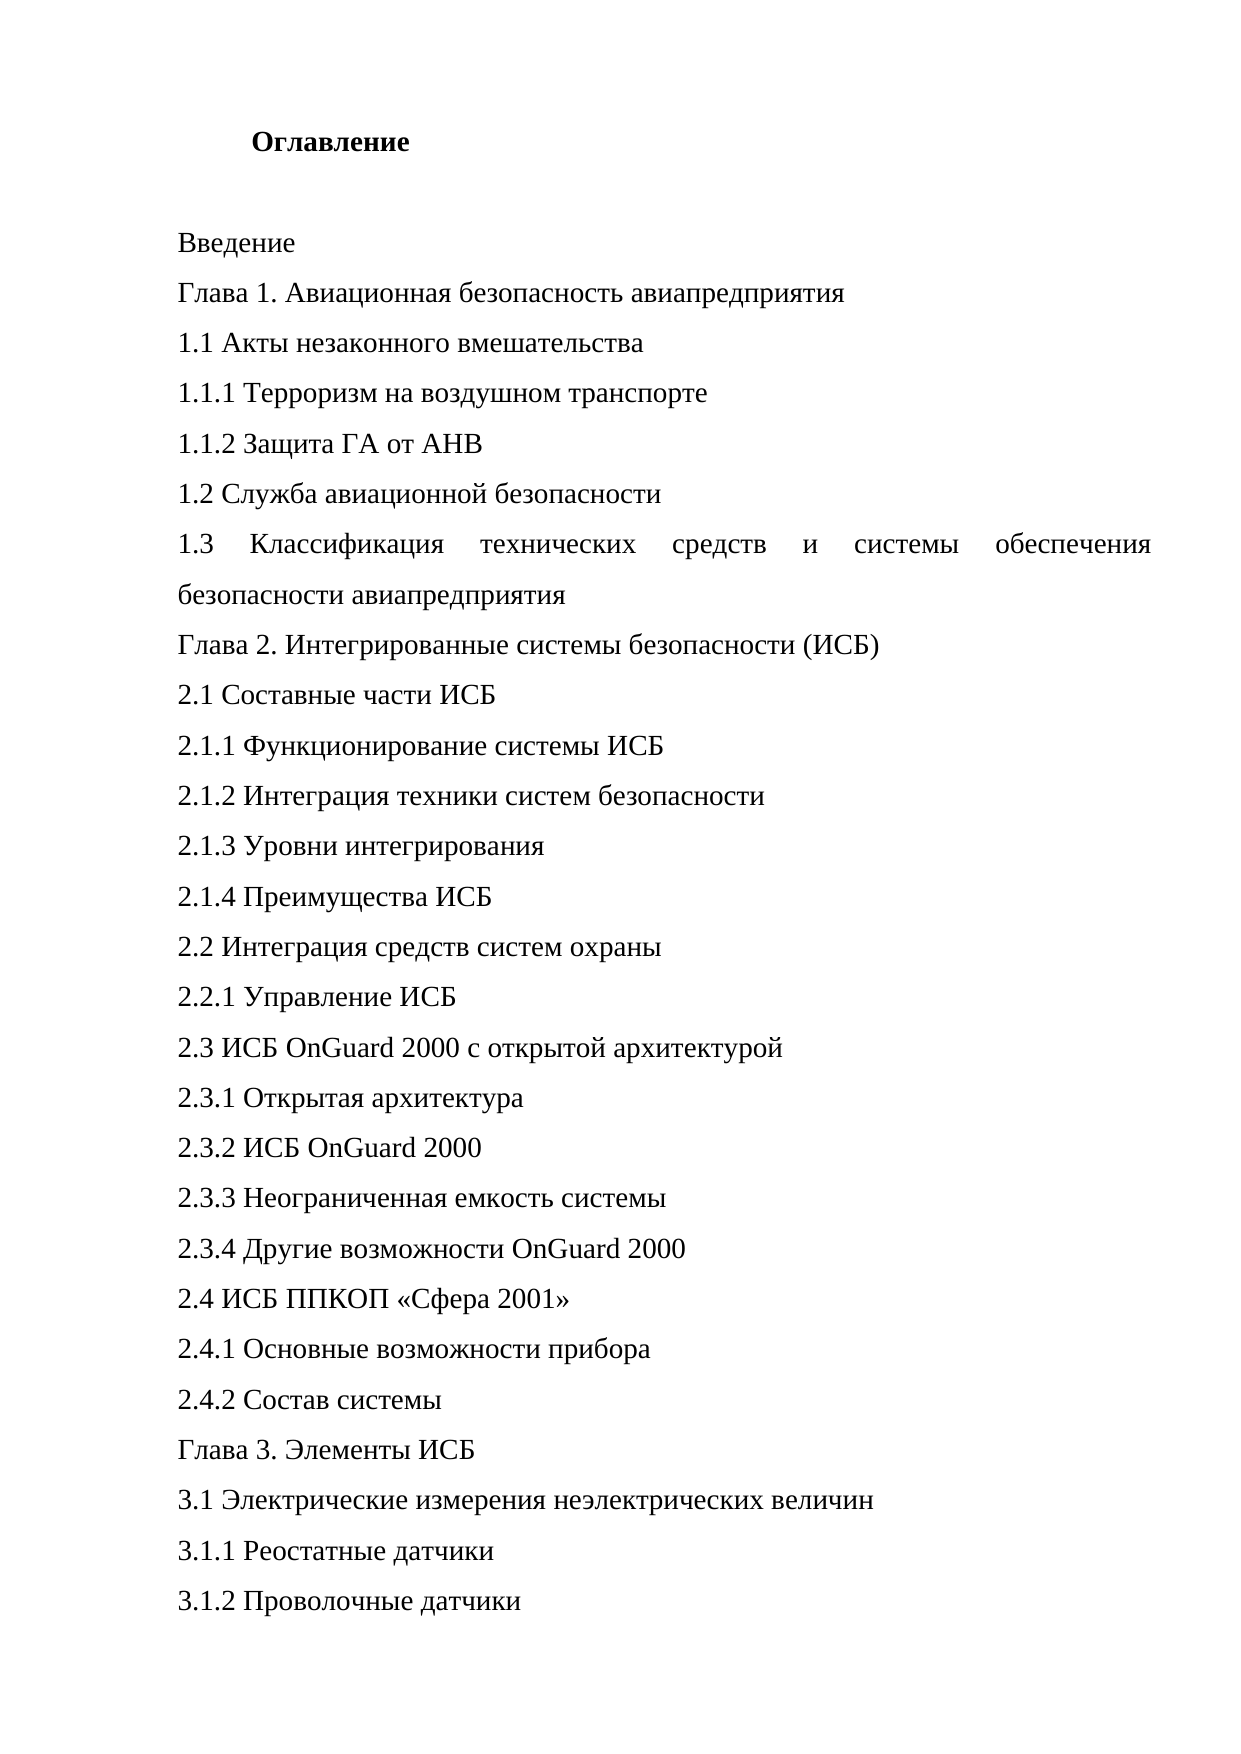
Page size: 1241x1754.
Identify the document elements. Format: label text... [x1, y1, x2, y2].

text 2.3.3 Неограниченная емкость системы [177, 1181, 1152, 1214]
text Оглавление [177, 124, 1152, 158]
text Глава 1. Авиационная безопасность авиапредприятия [177, 275, 1152, 308]
text 2.1 Составные части ИСБ [177, 677, 1152, 711]
text 2.2.1 Управление ИСБ [177, 979, 1152, 1013]
text 3.1.2 Проволочные датчики [177, 1583, 1152, 1617]
text 1.1.2 Защита ГА от АНВ [177, 426, 1152, 459]
text 2.1.3 Уровни интегрирования [177, 828, 1152, 862]
text 2.3.1 Открытая архитектура [177, 1080, 1152, 1113]
text Глава 2. Интегрированные системы безопасности (ИСБ) [177, 627, 1152, 661]
text 2.4.1 Основные возможности прибора [177, 1332, 1152, 1365]
text 3.1.1 Реостатные датчики [177, 1533, 1152, 1566]
text 1.2 Служба авиационной безопасности [177, 476, 1152, 510]
text 2.2 Интеграция средств систем охраны [177, 929, 1152, 963]
text Глава 3. Элементы ИСБ [177, 1432, 1152, 1466]
text 2.1.2 Интеграция техники систем безопасности [177, 778, 1152, 812]
text 2.1.1 Функционирование системы ИСБ [177, 728, 1152, 761]
text 3.1 Электрические измерения неэлектрических величин [177, 1482, 1152, 1516]
text 1.1 Акты незаконного вмешательства [177, 325, 1152, 359]
text 2.1.4 Преимущества ИСБ [177, 879, 1152, 912]
text 2.3.2 ИСБ OnGuard 2000 [177, 1130, 1152, 1164]
text Введение [177, 225, 1152, 258]
text 2.4 ИСБ ППКОП «Сфера 2001» [177, 1281, 1152, 1315]
text 2.4.2 Состав системы [177, 1382, 1152, 1415]
text 1.3 Классификация технических средств и системы обеспечения безопасности авиапредприятия [177, 527, 1152, 610]
text 1.1.1 Терроризм на воздушном транспорте [177, 376, 1152, 409]
text 2.3 ИСБ OnGuard 2000 с открытой архитектурой [177, 1030, 1152, 1063]
text 2.3.4 Другие возможности OnGuard 2000 [177, 1231, 1152, 1264]
